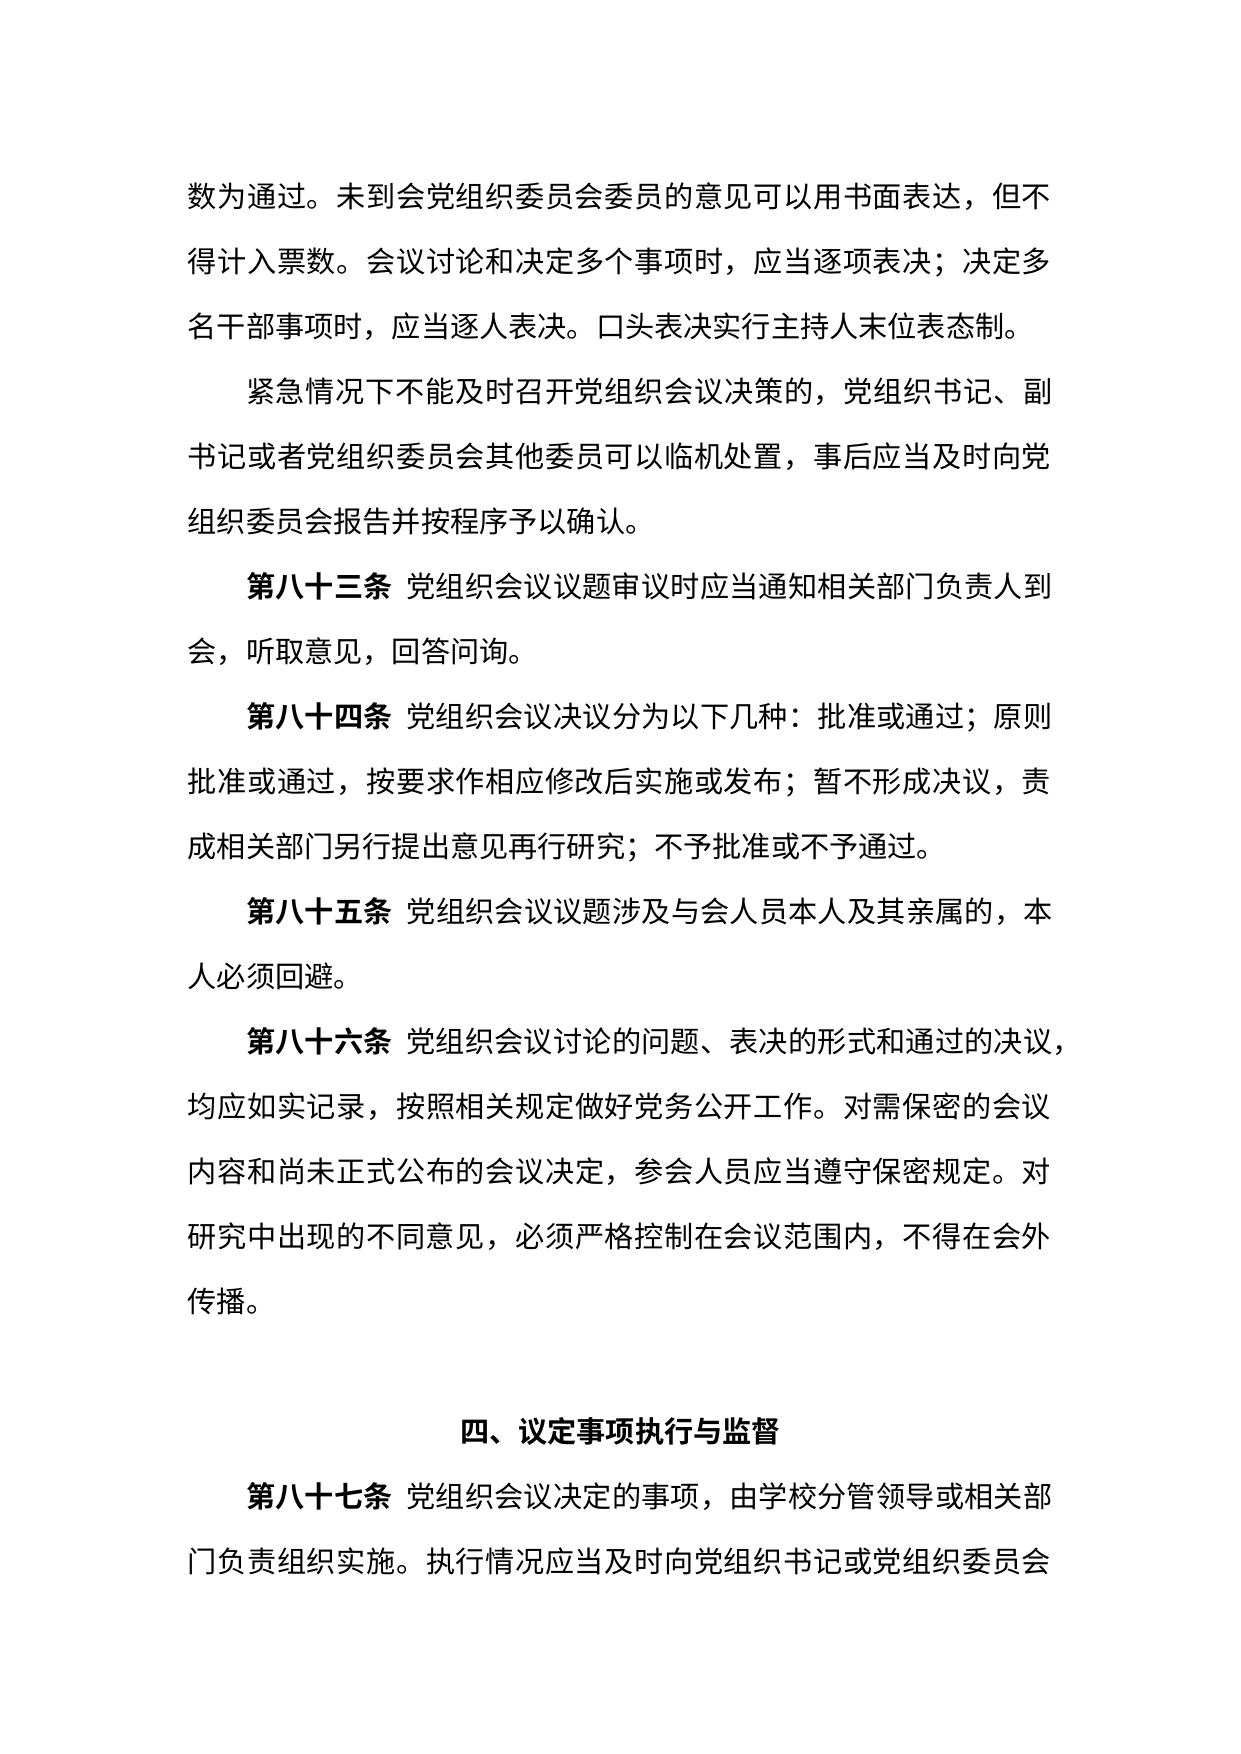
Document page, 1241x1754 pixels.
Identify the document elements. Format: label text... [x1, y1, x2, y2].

text 第八十三条 党组织会议议题审议时应当通知相关部门负责人到会，听取意见，回答问询。 [187, 552, 1053, 682]
text 第八十六条 党组织会议讨论的问题、表决的形式和通过的决议，均应如实记录，按照相关规定做好党务公开工作。对需保密的会议内容和尚未正式公布的会议决定，参会人员应当遵守保密规定。对研究中出现的不同意见，必须严格控制在会议范围内，不得在会外传播。 [187, 1007, 1053, 1332]
text 第八十四条 党组织会议决议分为以下几种：批准或通过；原则批准或通过，按要求作相应修改后实施或发布；暂不形成决议，责成相关部门另行提出意见再行研究；不予批准或不予通过。 [187, 682, 1053, 877]
text 四、议定事项执行与监督 [187, 1397, 1053, 1462]
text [187, 1462, 1053, 1592]
text 第八十五条 党组织会议议题涉及与会人员本人及其亲属的，本人必须回避。 [187, 877, 1053, 1007]
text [187, 162, 1053, 357]
text 紧急情况下不能及时召开党组织会议决策的，党组织书记、副书记或者党组织委员会其他委员可以临机处置，事后应当及时向党组织委员会报告并按程序予以确认。 [187, 357, 1053, 552]
